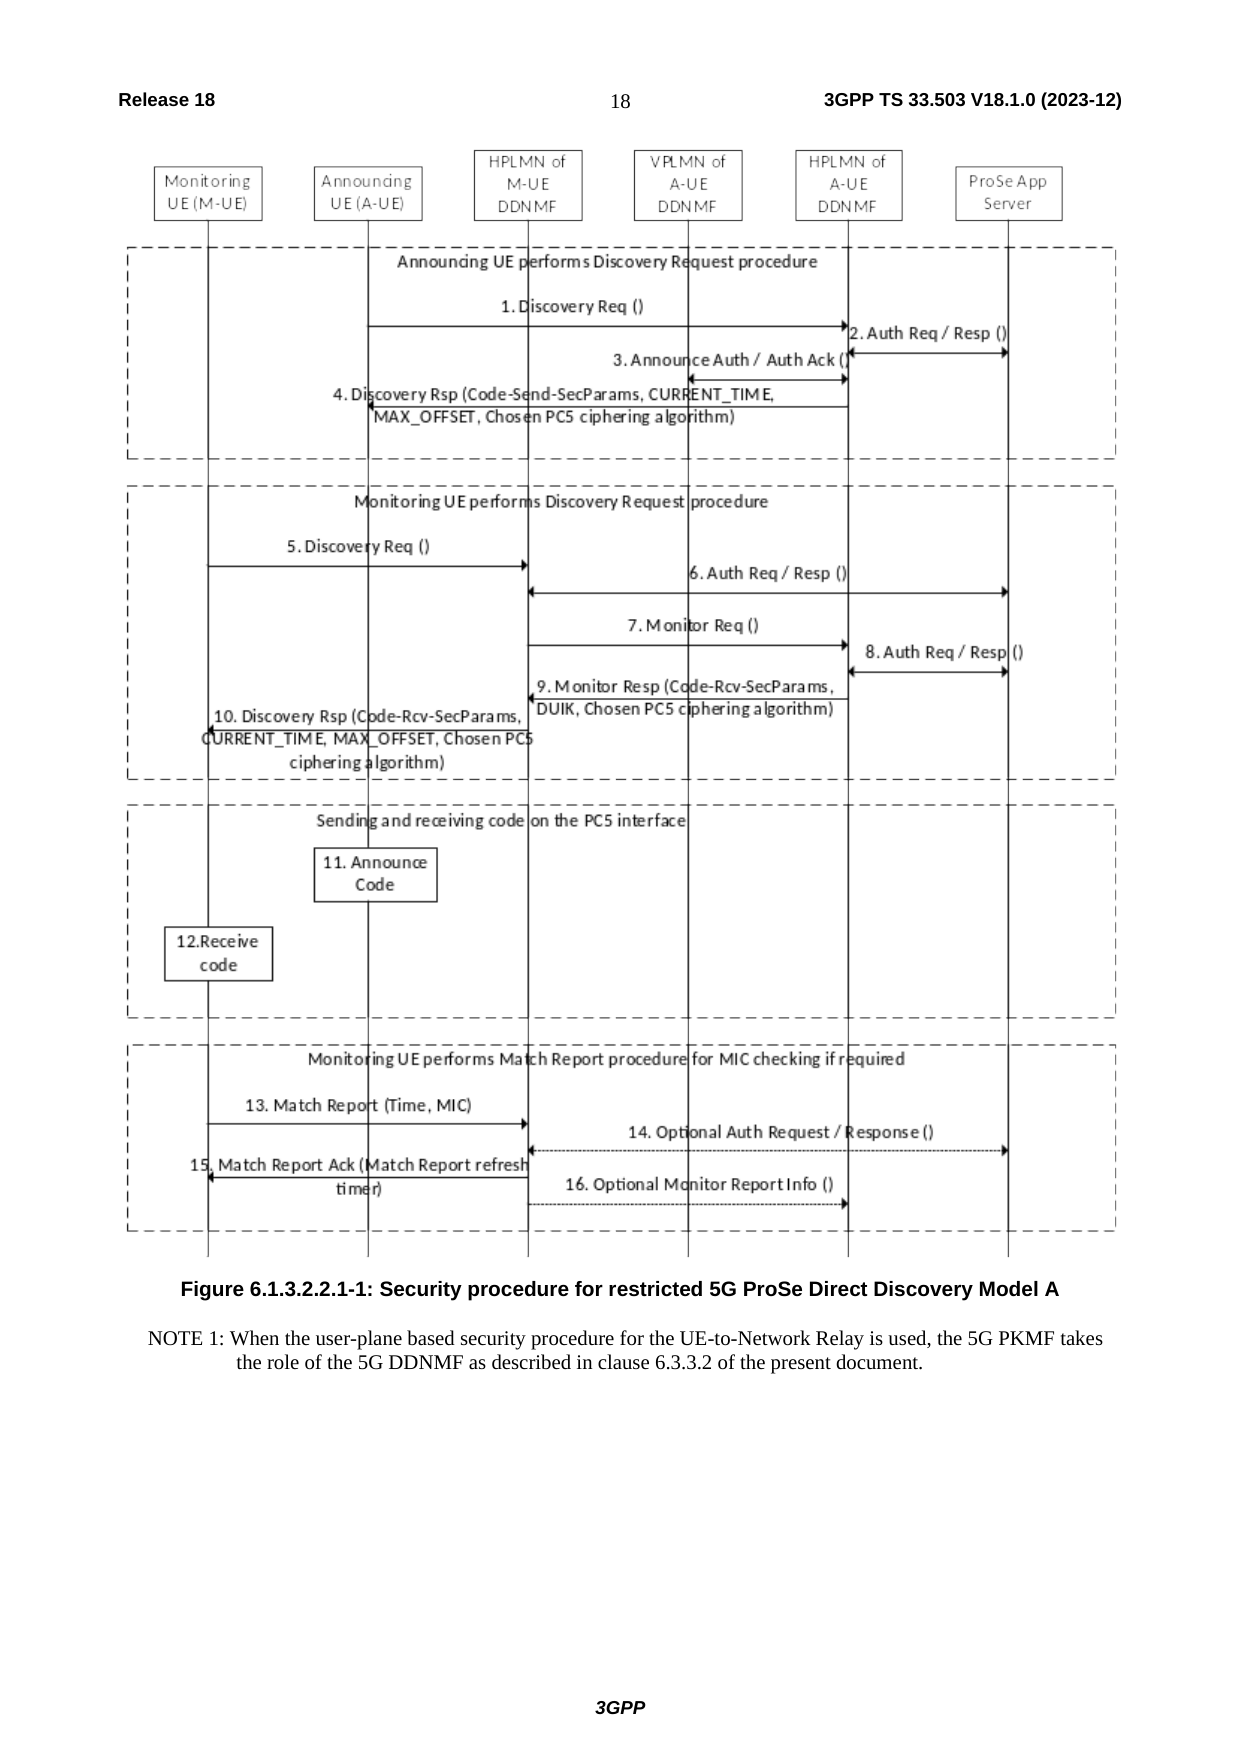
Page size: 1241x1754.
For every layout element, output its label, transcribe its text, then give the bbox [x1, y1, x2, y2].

text Figure 6.1.3.2.2.1-1: Security procedure for restricted 5G ProSe Direct Discovery Model A [118, 1277, 1122, 1301]
text NOTE 1: When the user-plane based security procedure for the UE-to-Network Relay is used, the 5G PKMF takes the role of the 5G DDNMF as described in clause 6.3.3.2 of the present document. [148, 1326, 1122, 1374]
